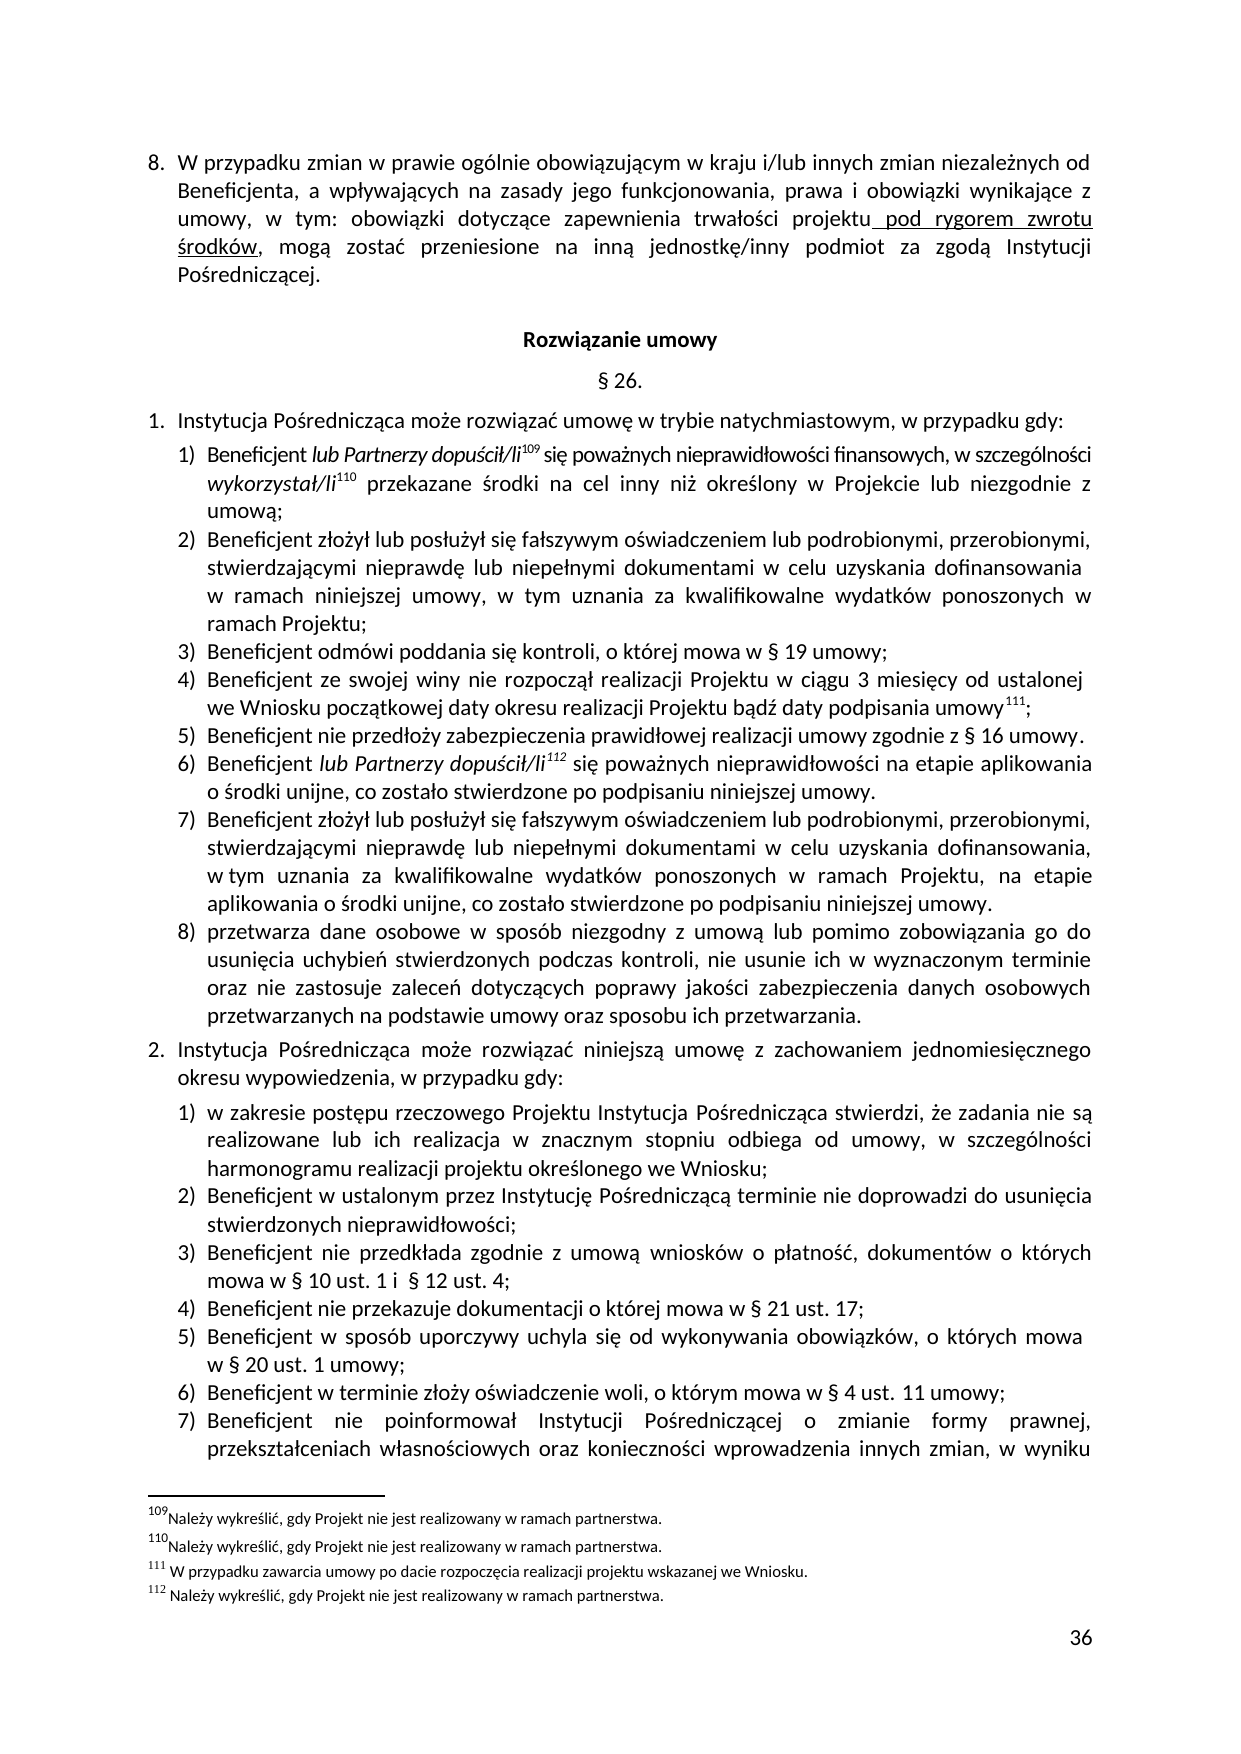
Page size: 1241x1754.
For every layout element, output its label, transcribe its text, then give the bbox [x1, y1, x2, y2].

list Beneficjent w sposób uporczywy uchyla się od wykonywania obowiązków, o których mowa w § 20 ust. 1 umowy; [177, 1322, 1092, 1378]
list Beneficjent odmówi poddania się kontroli, o której mowa w § 19 umowy; [177, 637, 1092, 665]
list Beneficjent w ustalonym przez Instytucję Pośredniczącą terminie nie doprowadzi do usunięcia stwierdzonych nieprawidłowości; [177, 1182, 1092, 1238]
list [177, 1406, 1092, 1462]
list Beneficjent nie przekazuje dokumentacji o której mowa w § 21 ust. 17; [177, 1294, 1092, 1322]
list Instytucja Pośrednicząca może rozwiązać umowę w trybie natychmiastowym, w przypadku gdy: [148, 406, 1092, 434]
text § 26. [148, 366, 1092, 394]
list Instytucja Pośrednicząca może rozwiązać niniejszą umowę z zachowaniem jednomiesięcznego okresu wypowiedzenia, w przypadku gdy: [148, 1035, 1092, 1091]
list w zakresie postępu rzeczowego Projektu Instytucja Pośrednicząca stwierdzi, że zadania nie są realizowane lub ich realizacja w znacznym stopniu odbiega od umowy, w szczególności harmonogramu realizacji projektu określonego we Wniosku; [177, 1098, 1092, 1182]
list przetwarza dane osobowe w sposób niezgodny z umową lub pomimo zobowiązania go do usunięcia uchybień stwierdzonych podczas kontroli, nie usunie ich w wyznaczonym terminie oraz nie zastosuje zaleceń dotyczących poprawy jakości zabezpieczenia danych osobowych przetwarzanych na podstawie umowy oraz sposobu ich przetwarzania. [177, 917, 1092, 1029]
list Beneficjent nie przedłoży zabezpieczenia prawidłowej realizacji umowy zgodnie z § 16 umowy. [177, 721, 1092, 749]
text Rozwiązanie umowy [148, 325, 1092, 353]
list Beneficjent złożył lub posłużył się fałszywym oświadczeniem lub podrobionymi, przerobionymi, stwierdzającymi nieprawdę lub niepełnymi dokumentami w celu uzyskania dofinansowania, w tym uznania za kwalifikowalne wydatków ponoszonych w ramach Projektu, na etapie aplikowania o środki unijne, co zostało stwierdzone po podpisaniu niniejszej umowy. [177, 805, 1092, 917]
list Beneficjent nie przedkłada zgodnie z umową wniosków o płatność, dokumentów o których mowa w § 10 ust. 1 i § 12 ust. 4; [177, 1238, 1092, 1294]
list Beneficjent lub Partnerzy dopuścił/li się poważnych nieprawidłowości na etapie aplikowania o środki unijne, co zostało stwierdzone po podpisaniu niniejszej umowy. [177, 749, 1092, 805]
list W przypadku zmian w prawie ogólnie obowiązującym w kraju i/lub innych zmian niezależnych od Beneficjenta, a wpływających na zasady jego funkcjonowania, prawa i obowiązki wynikające z umowy, w tym: obowiązki dotyczące zapewnienia trwałości projektu pod rygorem zwrotu środków, mogą zostać przeniesione na inną jednostkę/inny podmiot za zgodą Instytucji Pośredniczącej. [148, 148, 1092, 288]
list Beneficjent lub Partnerzy dopuścił/li się poważnych nieprawidłowości finansowych, w szczególności wykorzystał/li przekazane środki na cel inny niż określony w Projekcie lub niezgodnie z umową; [177, 441, 1092, 525]
list Beneficjent w terminie złoży oświadczenie woli, o którym mowa w § 4 ust. 11 umowy; [177, 1378, 1092, 1406]
list Beneficjent złożył lub posłużył się fałszywym oświadczeniem lub podrobionymi, przerobionymi, stwierdzającymi nieprawdę lub niepełnymi dokumentami w celu uzyskania dofinansowania w ramach niniejszej umowy, w tym uznania za kwalifikowalne wydatków ponoszonych w ramach Projektu; [177, 525, 1092, 637]
list Beneficjent ze swojej winy nie rozpoczął realizacji Projektu w ciągu 3 miesięcy od ustalonej we Wniosku początkowej daty okresu realizacji Projektu bądź daty podpisania umowy; [177, 665, 1092, 721]
